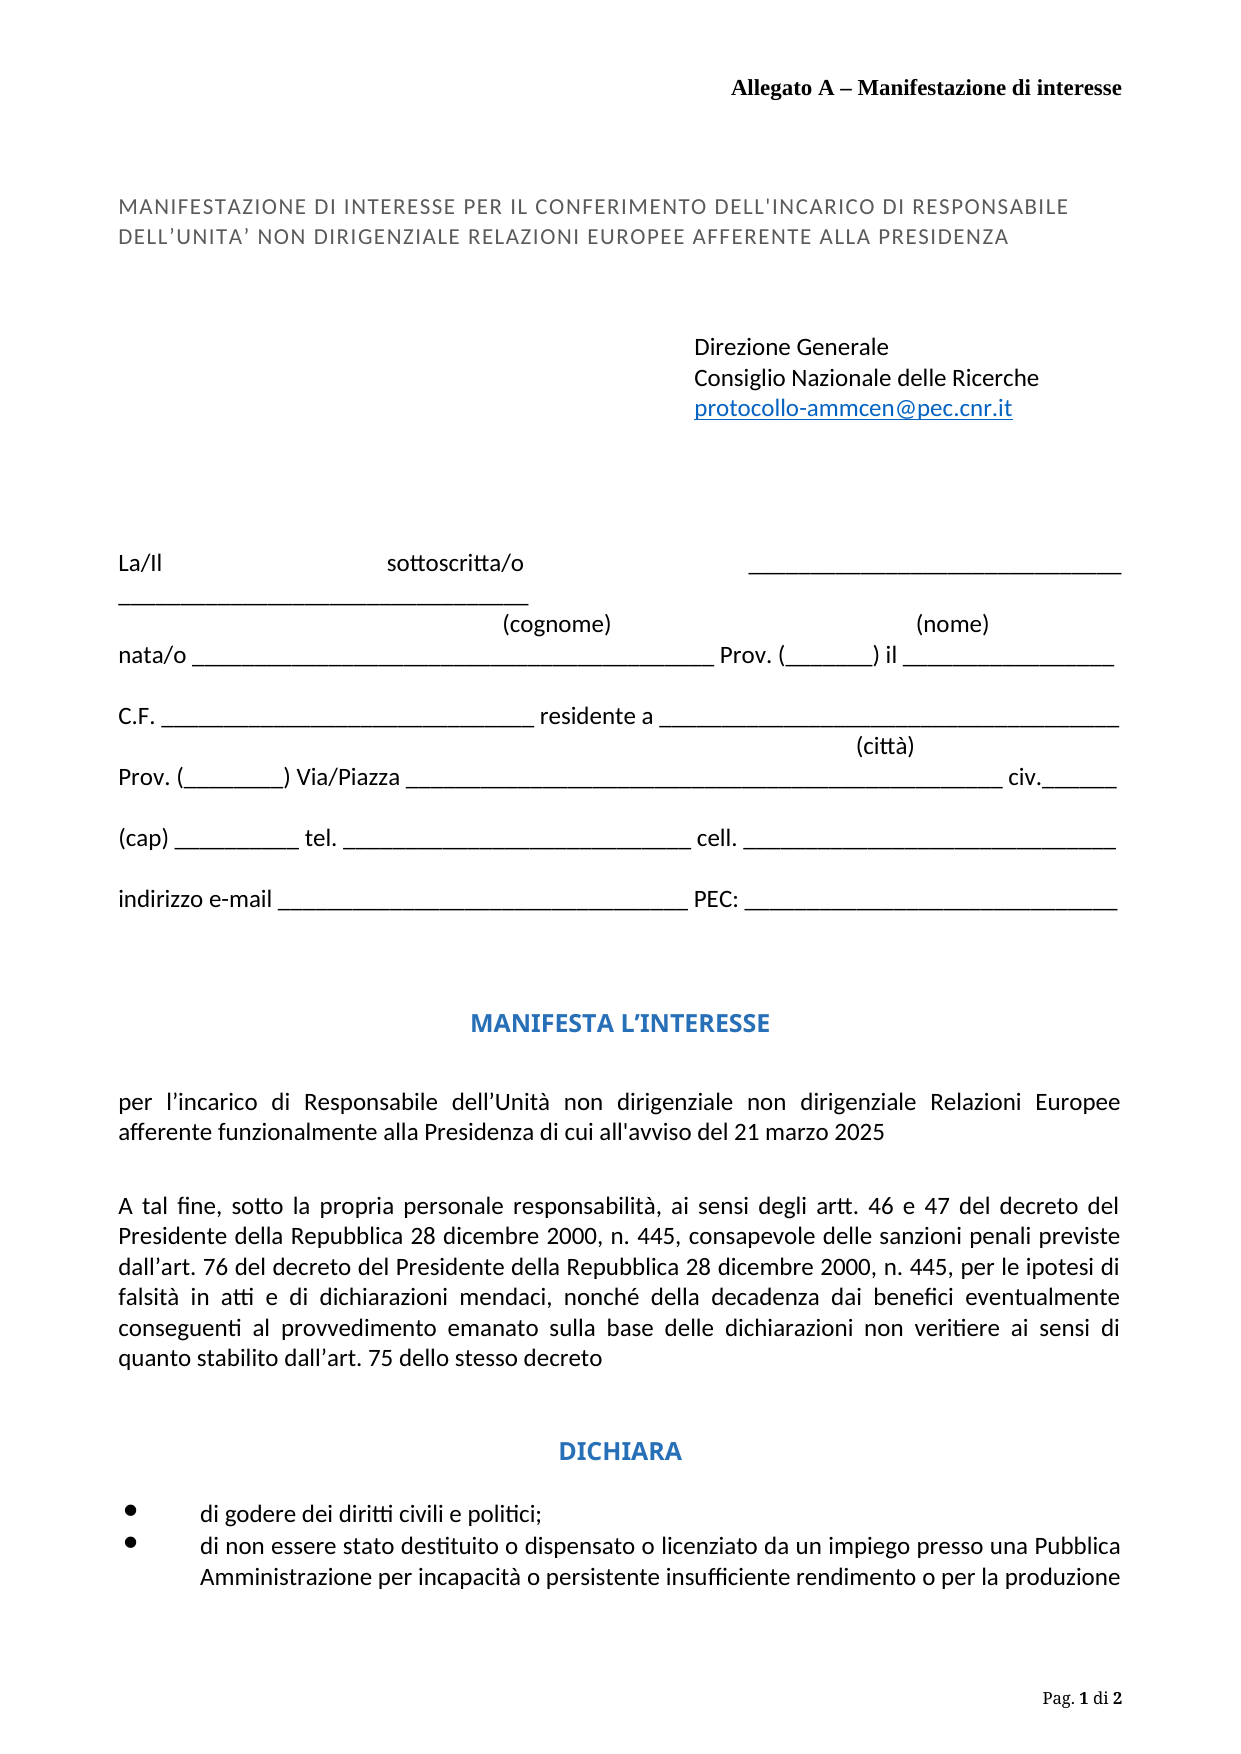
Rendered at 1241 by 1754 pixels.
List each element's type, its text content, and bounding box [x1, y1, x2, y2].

text nata/o __________________________________________ Prov. (_______) il _________________ [118, 639, 1122, 669]
text Direzione Generale [694, 332, 1122, 362]
text indirizzo e-mail _________________________________ PEC: ______________________________ [118, 883, 1122, 914]
text MANIFESTA L’INTERESSE [118, 1005, 1122, 1039]
text DICHIARA [118, 1434, 1122, 1468]
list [125, 1530, 1122, 1592]
text (cognome) (nome) [118, 608, 1122, 639]
text A tal fine, sotto la propria personale responsabilità, ai sensi degli artt. 46 e 47 del decreto del Presidente della Repubblica 28 dicembre 2000, n. 445, consapevole delle sanzioni penali previste dall’art. 76 del decreto del Presidente della Repubblica 28 dicembre 2000, n. 445, per le ipotesi di falsità in atti e di dichiarazioni mendaci, nonché della decadenza dai benefici eventualmente conseguenti al provvedimento emanato sulla base delle dichiarazioni non veritiere ai sensi di quanto stabilito dall’art. 75 dello stesso decreto [118, 1190, 1122, 1373]
text La/Il sottoscritta/o ______________________________ _________________________________ [118, 547, 1122, 608]
text protocollo-ammcen@pec.cnr.it [694, 393, 1122, 423]
text C.F. ______________________________ residente a _____________________________________ [118, 700, 1122, 731]
subtitle MANIFESTAZIONE DI INTERESSE PER IL CONFERIMENTO DELL'INCARICO DI RESPONSABILE DELL’UNITA’ NON DIRIGENZIALE RELAZIONI EUROPEE AFFERENTE ALLA PRESIDENZA [118, 192, 1122, 250]
text Prov. (________) Via/Piazza ________________________________________________ civ.______ (cap) __________ tel. ____________________________ cell. ______________________________ [118, 761, 1122, 853]
text (città) [782, 731, 1122, 761]
text per l’incarico di Responsabile dell’Unità non dirigenziale non dirigenziale Relazioni Europee afferente funzionalmente alla Presidenza di cui all'avviso del 21 marzo 2025 [118, 1086, 1122, 1147]
list di godere dei diritti civili e politici; [125, 1499, 1122, 1530]
text Consiglio Nazionale delle Ricerche [694, 362, 1122, 393]
